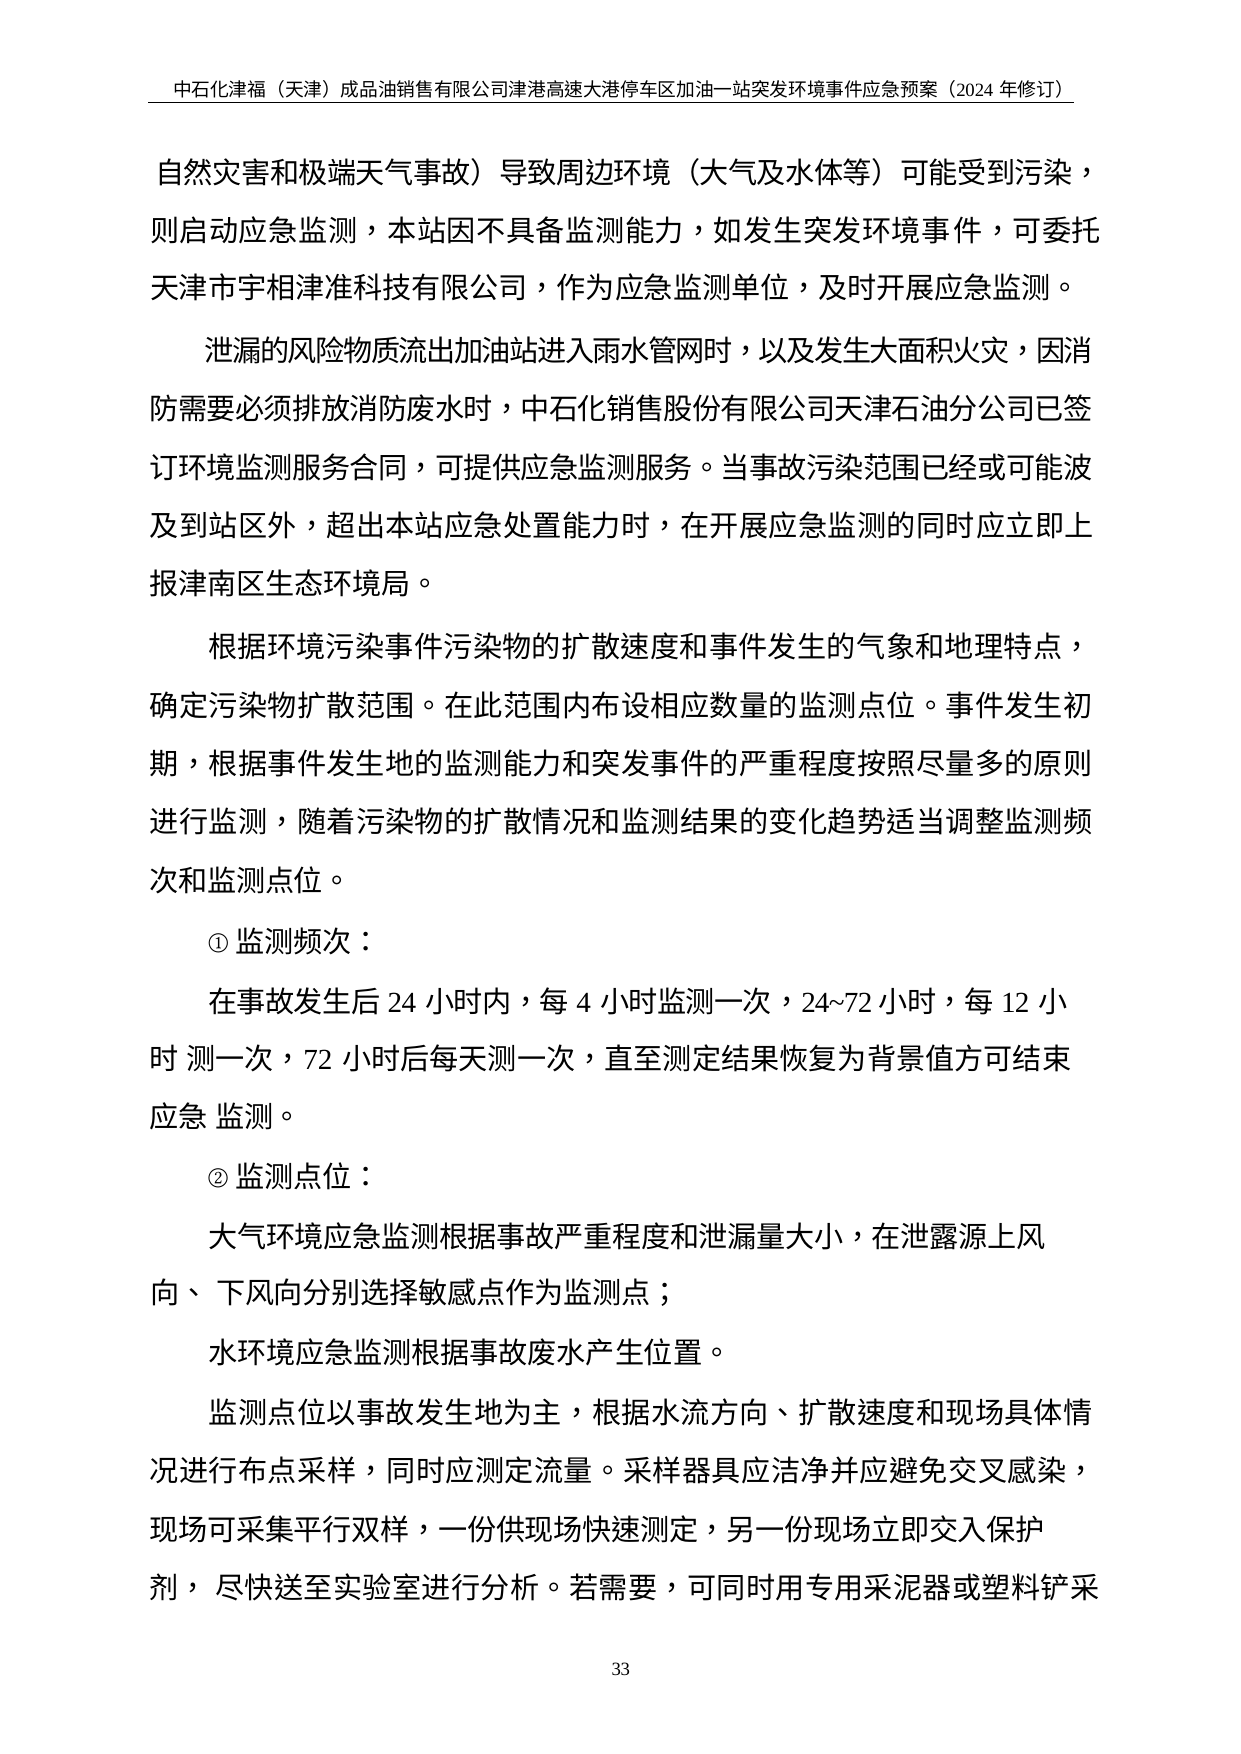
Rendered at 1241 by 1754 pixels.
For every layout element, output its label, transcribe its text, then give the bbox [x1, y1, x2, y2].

text 根据环境污染事件污染物的扩散速度和事件发生的气象和地理特点， 确定污染物扩散范围。在此范围内布设相应数量的监测点位。事件发生初 期，根据事件发生地的监测能力和突发事件的严重程度按照尽量多的原则 进行监测，随着污染物的扩散情况和监测结果的变化趋势适当调整监测频 次和监测点位。 [149, 627, 1093, 900]
text ②监测点位： [207, 1158, 1102, 1194]
text 泄漏的风险物质流出加油站进入雨水管网时，以及发生大面积火灾，因消 防需要必须排放消防废水时，中石化销售股份有限公司天津石油分公司已签 订环境监测服务合同，可提供应急监测服务。当事故污染范围已经或可能波 及到站区外，超出本站应急处置能力时，在开展应急监测的同时应立即上 报津南区生态环境局。 [149, 330, 1093, 603]
text ①监测频次： [207, 923, 1102, 959]
text 在事故发生后 24 小时内，每 4 小时监测一次，24~72 小时，每 12 小时 测一次，72 小时后每天测一次，直至测定结果恢复为背景值方可结束应急 监测。 [149, 981, 1093, 1136]
text 水环境应急监测根据事故废水产生位置。 [208, 1334, 1102, 1371]
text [149, 1392, 1101, 1607]
text 自然灾害和极端天气事故）导致周边环境（大气及水体等）可能受到污染， 则启动应急监测，本站因不具备监测能力，如发生突发环境事件，可委托 天津市宇相津准科技有限公司，作为应急监测单位，及时开展应急监测。 [150, 153, 1101, 307]
text 大气环境应急监测根据事故严重程度和泄漏量大小，在泄露源上风向、 下风向分别选择敏感点作为监测点； [150, 1216, 1102, 1312]
text 中石化津福（天津）成品油销售有限公司津港高速大港停车区加油一站突发环境事件应急预案（2024 年修订） [173, 78, 1102, 101]
